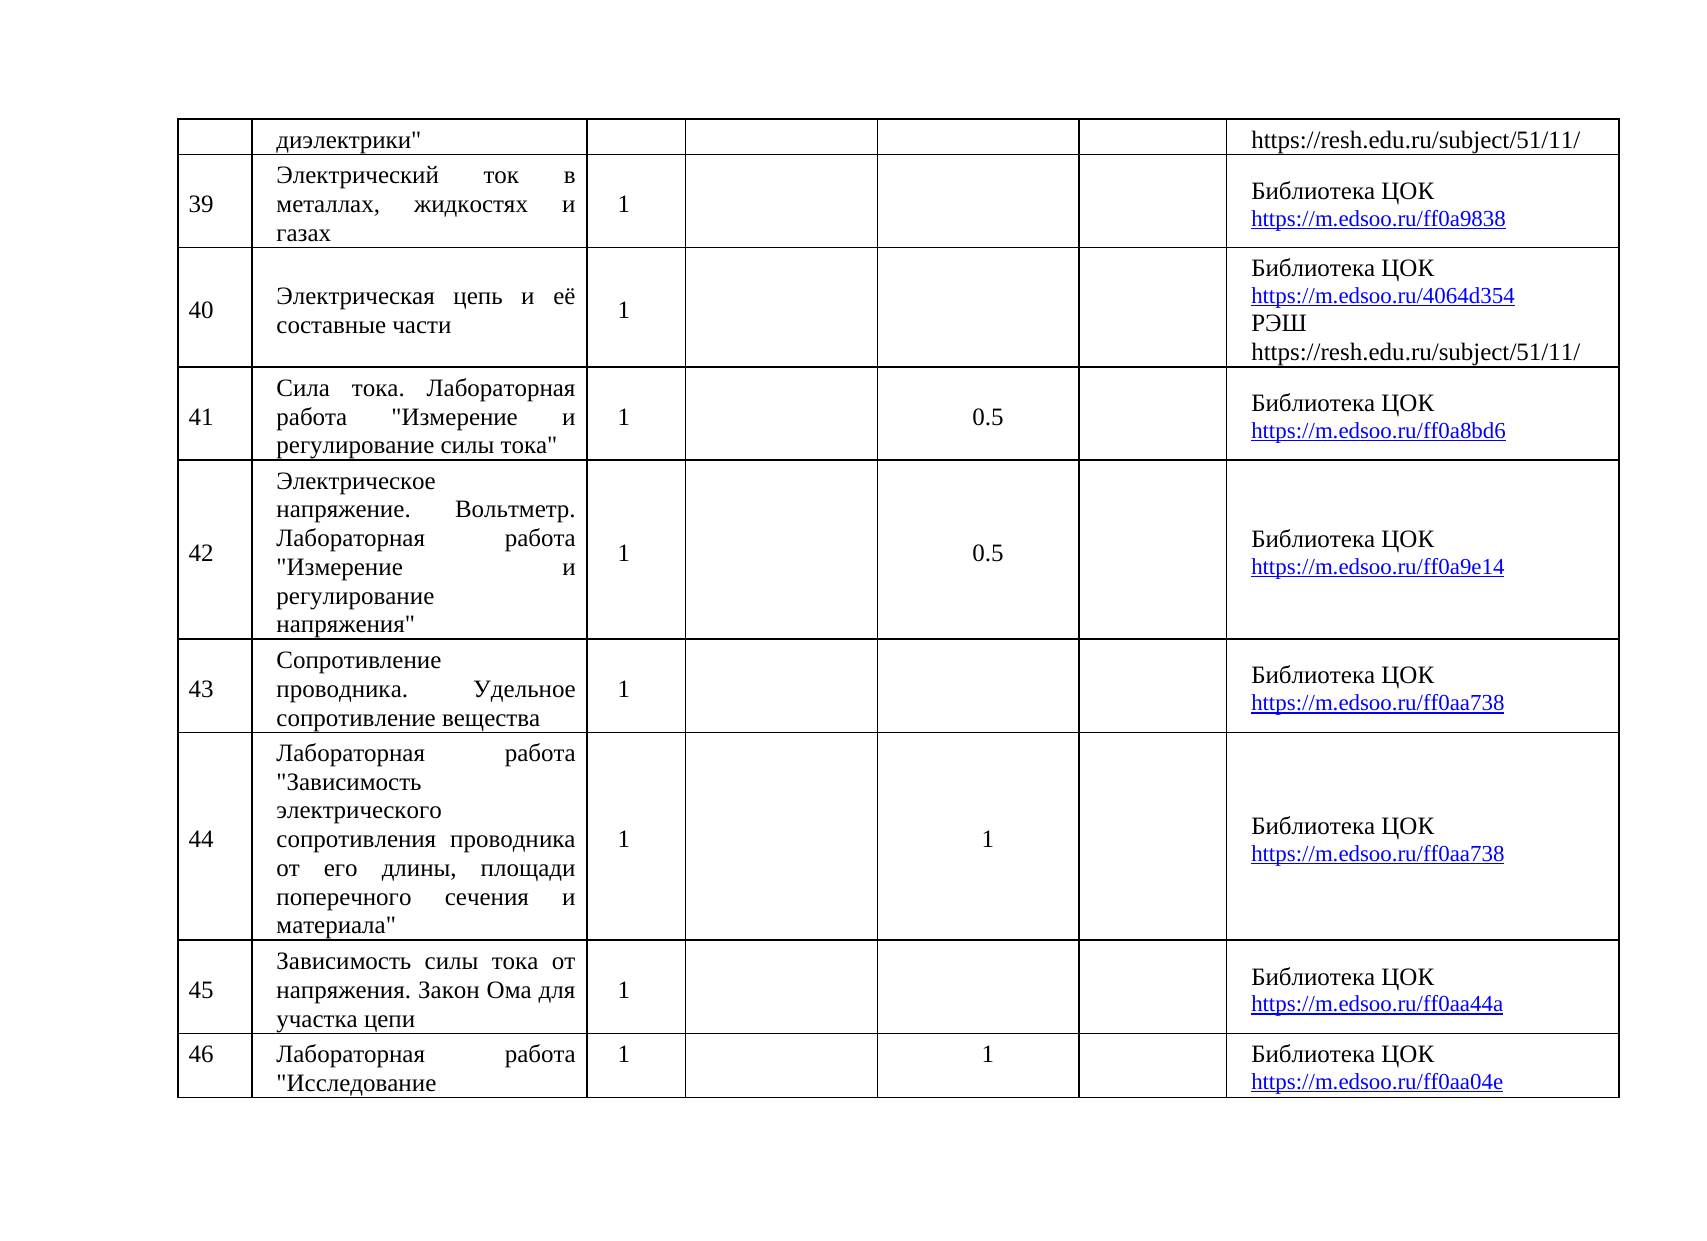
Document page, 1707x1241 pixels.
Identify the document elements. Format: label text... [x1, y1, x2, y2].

table_cell Лабораторная работа "Зависимость электрического сопротивления проводника от его длины, площади поперечного сечения и материала" [253, 733, 586, 939]
table_cell Библиотека ЦОК https://m.edsoo.ru/ff0aa44a [1227, 941, 1618, 1032]
table_cell 1 [588, 155, 685, 247]
table_cell 45 [179, 941, 251, 1032]
table_cell [1080, 461, 1226, 638]
table_cell [1080, 120, 1226, 154]
table_cell 1 [588, 461, 685, 638]
table_cell [878, 941, 1078, 1032]
table_cell [878, 248, 1078, 366]
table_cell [1227, 120, 1618, 154]
table_cell [1080, 155, 1226, 247]
table_cell 1 [878, 1034, 1078, 1097]
table_cell 38 [179, 120, 251, 154]
table_cell 1 [588, 120, 685, 154]
table_cell [1080, 1034, 1226, 1097]
table_cell Библиотека ЦОК https://m.edsoo.ru/ff0aa738 [1227, 640, 1618, 731]
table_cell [253, 1034, 586, 1097]
table_cell 44 [179, 733, 251, 939]
table_cell [686, 120, 877, 154]
table_cell [1080, 368, 1226, 459]
table_cell 46 [179, 1034, 251, 1097]
table_cell [686, 733, 877, 939]
table_cell 1 [878, 120, 1078, 154]
table_cell [878, 640, 1078, 731]
table_cell 43 [179, 640, 251, 731]
table_cell 1 [588, 248, 685, 366]
table_cell [1080, 733, 1226, 939]
table_cell [1080, 248, 1226, 366]
table_cell [686, 1034, 877, 1097]
table_cell 0.5 [878, 368, 1078, 459]
table_cell [686, 461, 877, 638]
table_cell Библиотека ЦОК https://m.edsoo.ru/ff0a8bd6 [1227, 368, 1618, 459]
table_cell [686, 640, 877, 731]
table_cell [1080, 941, 1226, 1032]
table_cell 1 [588, 941, 685, 1032]
table_cell 1 [588, 1034, 685, 1097]
table_cell Библиотека ЦОК https://m.edsoo.ru/ff0a9e14 [1227, 461, 1618, 638]
table_cell Электрическая цепь и её составные части [253, 248, 586, 366]
table_cell Сопротивление проводника. Удельное сопротивление вещества [253, 640, 586, 731]
table_cell Библиотека ЦОК https://m.edsoo.ru/ff0aa738 [1227, 733, 1618, 939]
table_cell 0.5 [878, 461, 1078, 638]
table_cell [686, 941, 877, 1032]
table_cell 1 [588, 733, 685, 939]
table_cell [878, 155, 1078, 247]
table_cell [686, 155, 877, 247]
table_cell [1227, 1034, 1618, 1097]
table_cell 42 [179, 461, 251, 638]
table_cell [686, 248, 877, 366]
table_cell 1 [878, 733, 1078, 939]
table_cell Библиотека ЦОК https://m.edsoo.ru/ff0a9838 [1227, 155, 1618, 247]
table_cell Библиотека ЦОК https://m.edsoo.ru/4064d354 РЭШ https://resh.edu.ru/subject/51/11/ [1227, 248, 1618, 366]
table_cell [1080, 640, 1226, 731]
table_cell 1 [588, 368, 685, 459]
table_cell Электрический ток в металлах, жидкостях и газах [253, 155, 586, 247]
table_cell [253, 120, 586, 154]
table_cell 40 [179, 248, 251, 366]
table_cell Сила тока. Лабораторная работа "Измерение и регулирование силы тока" [253, 368, 586, 459]
table_cell 41 [179, 368, 251, 459]
table_cell [686, 368, 877, 459]
table_cell 39 [179, 155, 251, 247]
table_cell Зависимость силы тока от напряжения. Закон Ома для участка цепи [253, 941, 586, 1032]
table_cell 1 [588, 640, 685, 731]
table_cell Электрическое напряжение. Вольтметр. Лабораторная работа "Измерение и регулирование напряжения" [253, 461, 586, 638]
